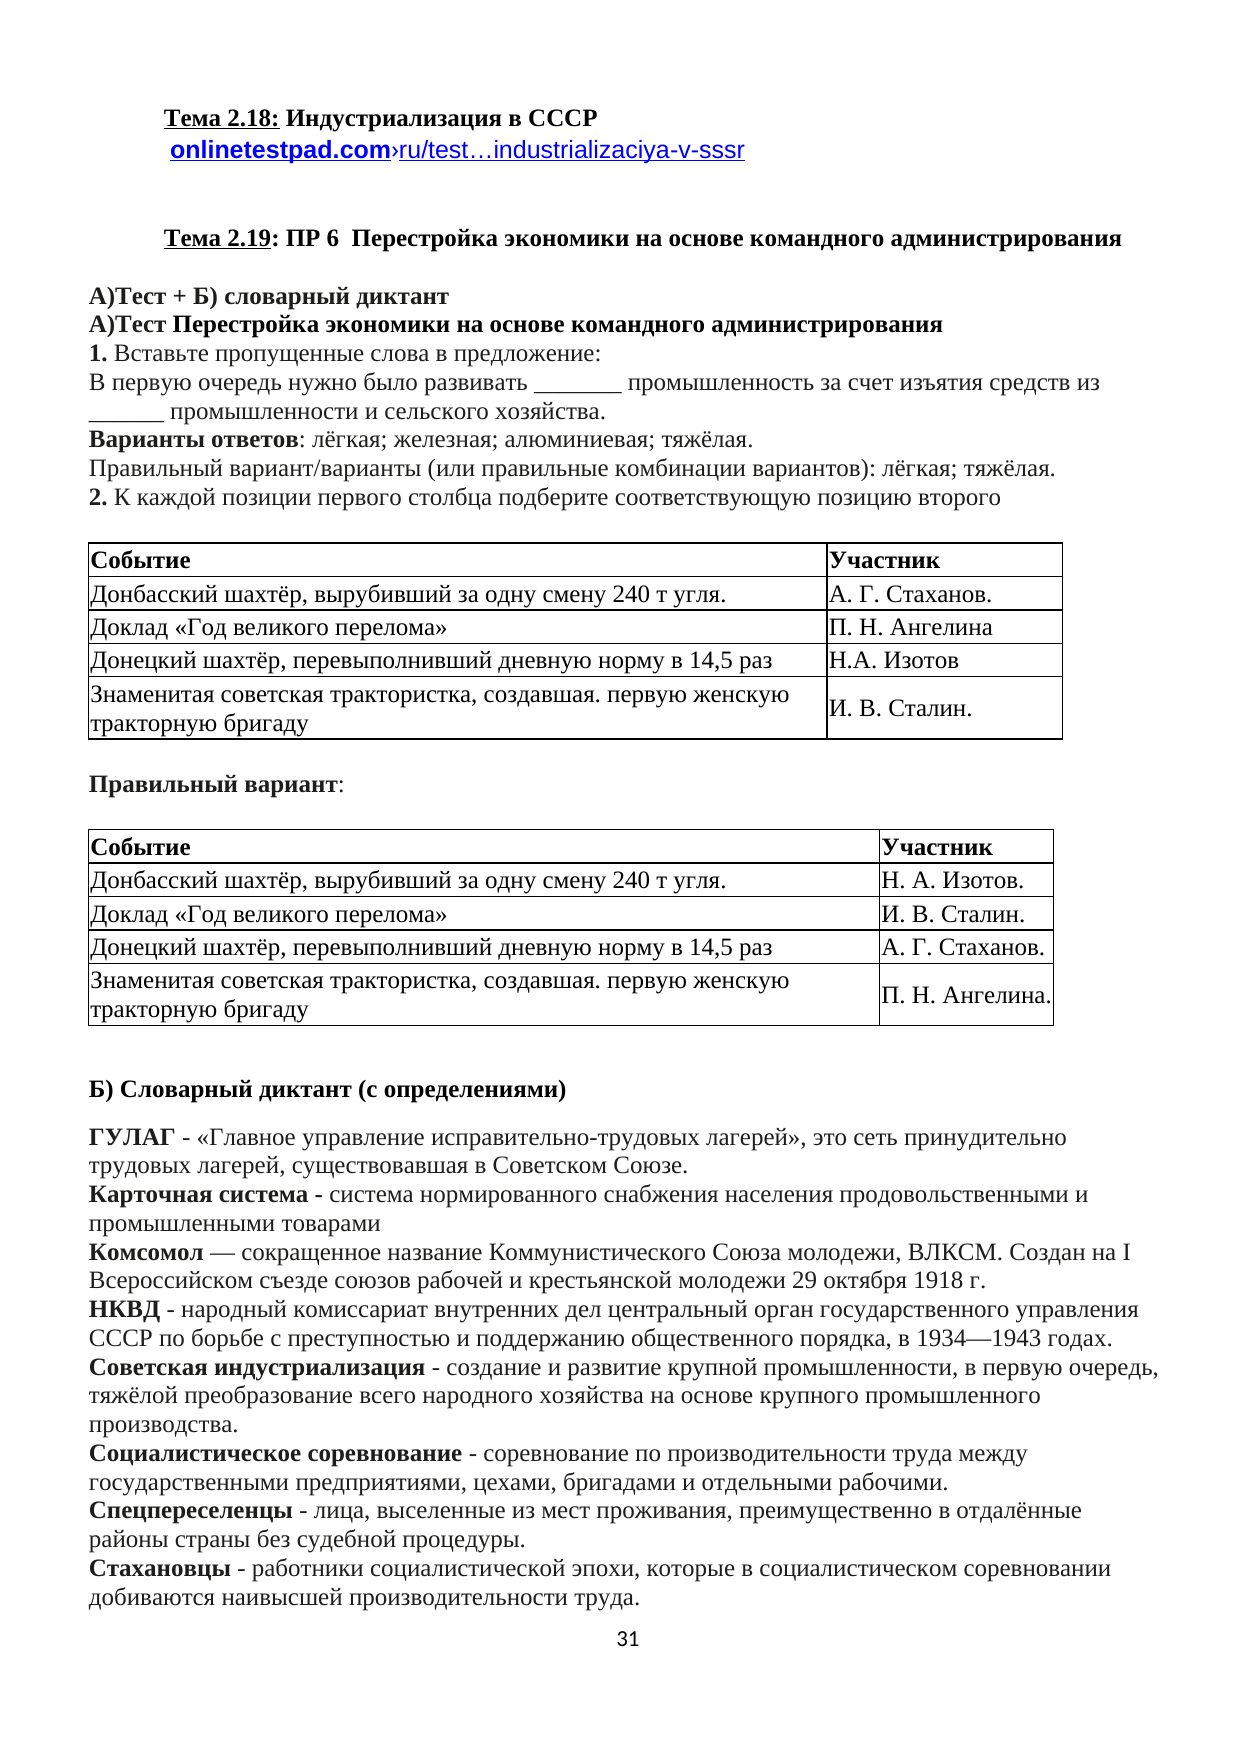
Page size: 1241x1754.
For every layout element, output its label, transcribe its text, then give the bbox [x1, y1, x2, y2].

table_cell Донбасский шахтёр, вырубивший за одну смену 240 т угля. [89, 864, 879, 896]
table_header Участник [828, 544, 1062, 576]
text Б) Словарный диктант (с определениями) [89, 1074, 1167, 1103]
table_cell Донбасский шахтёр, вырубивший за одну смену 240 т угля. [89, 577, 826, 609]
table_cell П. Н. Ангелина. [880, 964, 1053, 1025]
list onlinetestpad.com›ru/test…industrializaciya-v-sssr [164, 131, 1167, 165]
table_cell И. В. Сталин. [880, 897, 1053, 929]
text Социалистическое соревнование - соревнование по производительности труда между государственными предприятиями, цехами, бригадами и отдельными рабочими. [89, 1438, 1167, 1495]
text 1. Вставьте пропущенные слова в предложение: [89, 338, 1167, 367]
table_cell Донецкий шахтёр, перевыполнивший дневную норму в 14,5 раз [89, 644, 826, 676]
text ГУЛАГ - «Главное управление исправительно-трудовых лагерей», это сеть принудительно трудовых лагерей, существовавшая в Советском Союзе. [89, 1122, 1167, 1179]
text НКВД - народный комиссариат внутренних дел центральный орган государственного управления СССР по борьбе с преступностью и поддержанию общественного порядка, в 1934—1943 годах. [89, 1294, 1167, 1352]
text 2. К каждой позиции первого столбца подберите соответствующую позицию второго [89, 482, 1167, 511]
list Тема 2.18: Индустриализация в СССР [164, 103, 1167, 131]
text Правильный вариант/варианты (или правильные комбинации вариантов): лёгкая; тяжёлая. [89, 453, 1167, 482]
table_cell Доклад «Год великого перелома» [89, 611, 826, 642]
list Тема 2.19: ПР 6 Перестройка экономики на основе командного администрирования [164, 223, 1167, 252]
table_cell П. Н. Ангелина [828, 611, 1062, 642]
table_header Событие [89, 544, 826, 576]
text А)Тест + Б) словарный диктант [89, 281, 1167, 309]
text Карточная система - система нормированного снабжения населения продовольственными и промышленными товарами [89, 1179, 1167, 1237]
table_cell Донецкий шахтёр, перевыполнивший дневную норму в 14,5 раз [89, 931, 879, 962]
text А)Тест Перестройка экономики на основе командного администрирования [89, 309, 1167, 338]
table_header Событие [89, 830, 879, 862]
table_cell Доклад «Год великого перелома» [89, 897, 879, 929]
text Варианты ответов: лёгкая; железная; алюминиевая; тяжёлая. [89, 424, 1167, 453]
table_cell Знаменитая советская трактористка, создавшая. первую женскую тракторную бригаду [89, 677, 826, 738]
table_cell Н.А. Изотов [828, 644, 1062, 676]
table_cell Знаменитая советская трактористка, создавшая. первую женскую тракторную бригаду [89, 964, 879, 1025]
text Стахановцы - работники социалистической эпохи, которые в социалистическом соревновании добиваются наивысшей производительности труда. [89, 1553, 1167, 1610]
table_cell И. В. Сталин. [828, 677, 1062, 738]
table_cell А. Г. Стаханов. [880, 931, 1053, 962]
text Спецпереселенцы - лица, выселенные из мест проживания, преимущественно в отдалённые районы страны без судебной процедуры. [89, 1495, 1167, 1553]
text В первую очередь нужно было развивать _______ промышленность за счет изъятия средств из ______ промышленности и сельского хозяйства. [89, 367, 1167, 424]
text Правильный вариант: [89, 769, 1167, 797]
table_header Участник [880, 830, 1053, 862]
text Советская индустриализация - создание и развитие крупной промышленности, в первую очередь, тяжёлой преобразование всего народного хозяйства на основе крупного промышленного производства. [89, 1352, 1167, 1438]
table_cell А. Г. Стаханов. [828, 577, 1062, 609]
table_cell Н. А. Изотов. [880, 864, 1053, 896]
text Комсомол — сокращенное название Коммунистического Союза молодежи, ВЛКСМ. Создан на I Всероссийском съезде союзов рабочей и крестьянской молодежи 29 октября 1918 г. [89, 1237, 1167, 1294]
